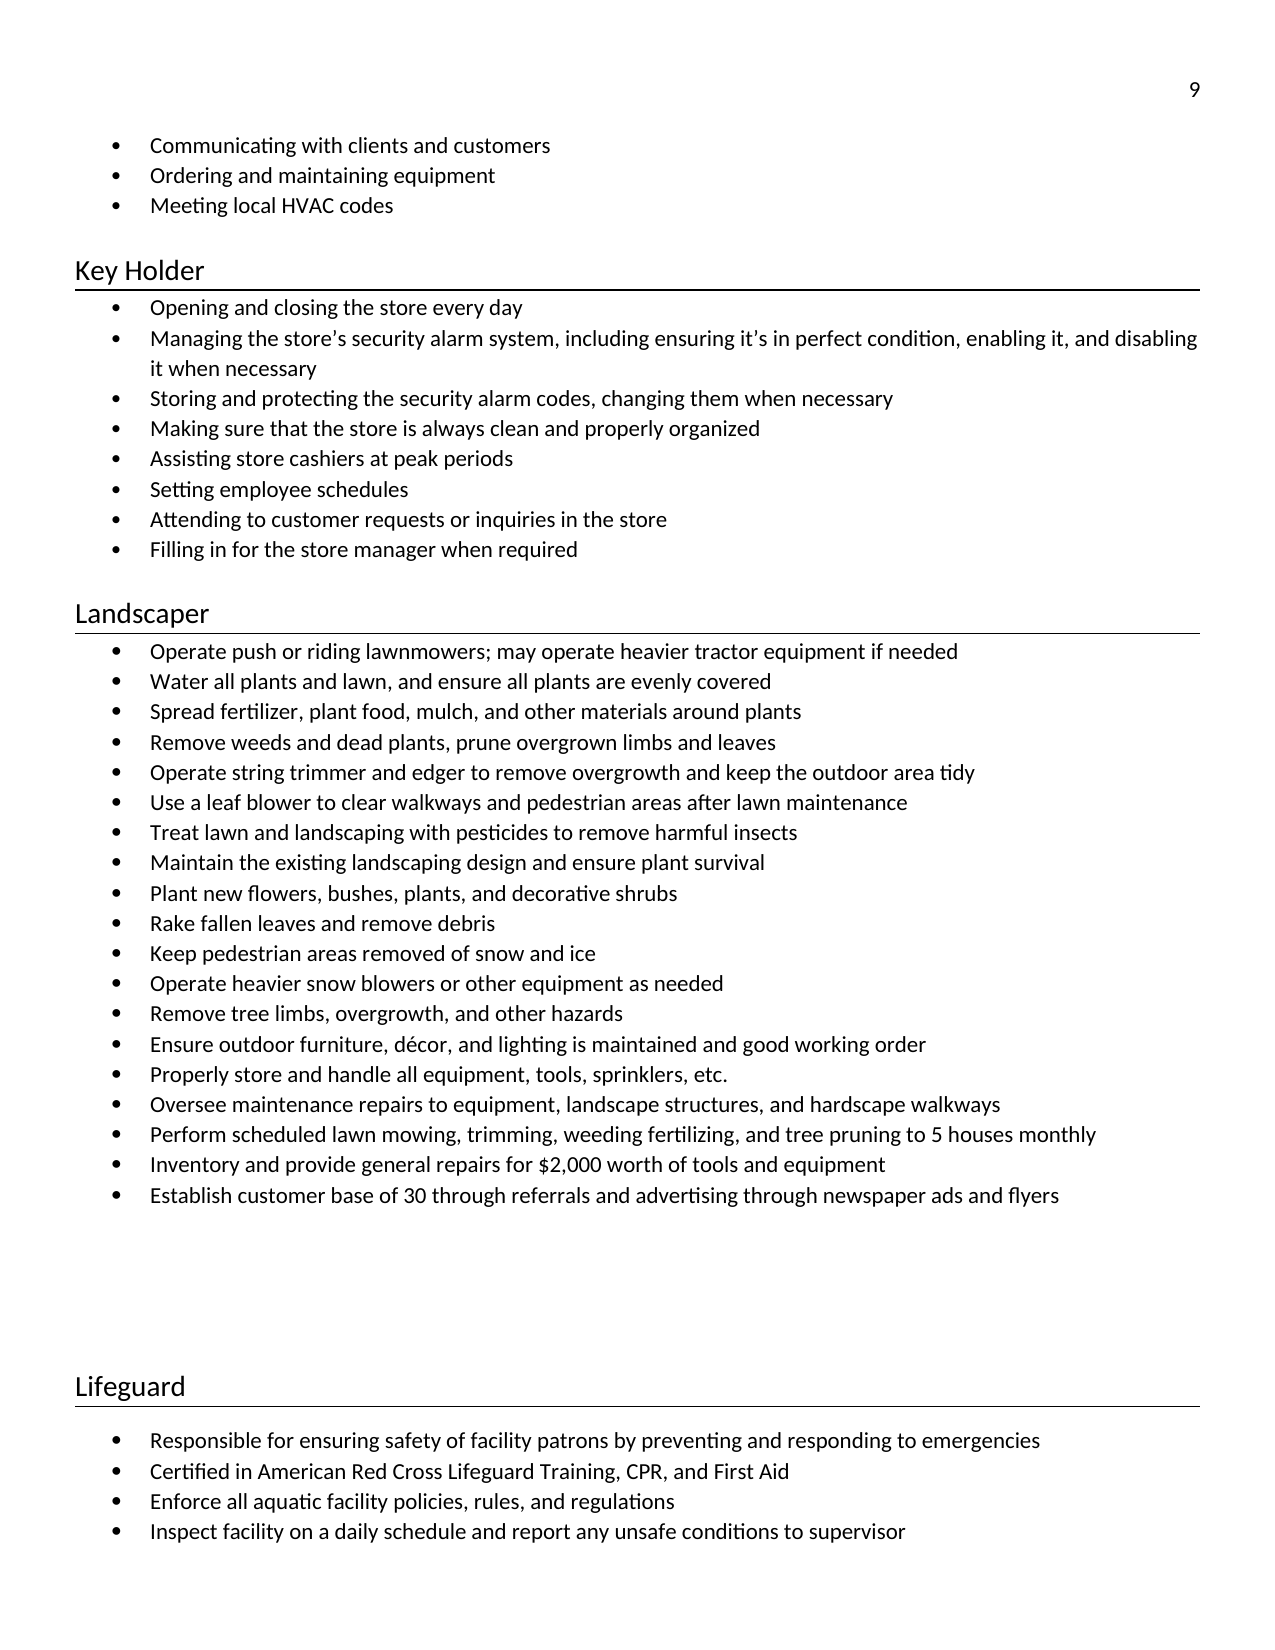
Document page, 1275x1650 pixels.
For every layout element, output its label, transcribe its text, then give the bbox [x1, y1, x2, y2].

list Perform scheduled lawn mowing, trimming, weeding fertilizing, and tree pruning to 5 houses monthly [112, 1120, 1200, 1148]
list Storing and protecting the security alarm codes, changing them when necessary [112, 384, 1200, 412]
list Ordering and maintaining equipment [112, 161, 1200, 189]
list Operate heavier snow blowers or other equipment as needed [112, 969, 1200, 997]
list Oversee maintenance repairs to equipment, landscape structures, and hardscape walkways [112, 1090, 1200, 1118]
text Landscaper [75, 596, 1200, 633]
list Opening and closing the store every day [112, 293, 1200, 321]
list Enforce all aquatic facility policies, rules, and regulations [112, 1487, 1200, 1515]
list Properly store and handle all equipment, tools, sprinklers, etc. [112, 1060, 1200, 1088]
list Operate string trimmer and edger to remove overgrowth and keep the outdoor area tidy [112, 758, 1200, 786]
text Lifeguard [75, 1368, 1200, 1406]
list Communicating with clients and customers [112, 131, 1200, 159]
list Operate push or riding lawnmowers; may operate heavier tractor equipment if needed [112, 637, 1200, 665]
list Setting employee schedules [112, 475, 1200, 503]
list Meeting local HVAC codes [112, 191, 1200, 219]
list Certified in American Red Cross Lifeguard Training, CPR, and First Aid [112, 1457, 1200, 1485]
list Maintain the existing landscaping design and ensure plant survival [112, 848, 1200, 877]
list Inspect facility on a daily schedule and report any unsafe conditions to supervisor [112, 1517, 1200, 1545]
list Rake fallen leaves and remove debris [112, 909, 1200, 937]
list Managing the store’s security alarm system, including ensuring it’s in perfect condition, enabling it, and disabling it when necessary [112, 324, 1200, 382]
list Remove tree limbs, overgrowth, and other hazards [112, 999, 1200, 1028]
list Making sure that the store is always clean and properly organized [112, 414, 1200, 442]
list Ensure outdoor furniture, décor, and lighting is maintained and good working order [112, 1030, 1200, 1058]
list Spread fertilizer, plant food, mulch, and other materials around plants [112, 697, 1200, 726]
list Water all plants and lawn, and ensure all plants are evenly covered [112, 667, 1200, 695]
list Responsible for ensuring safety of facility patrons by preventing and responding to emergencies [112, 1427, 1200, 1454]
list Inventory and provide general repairs for $2,000 worth of tools and equipment [112, 1151, 1200, 1179]
list Use a leaf blower to clear walkways and pedestrian areas after lawn maintenance [112, 788, 1200, 816]
list Filling in for the store manager when required [112, 535, 1200, 563]
text Key Holder [75, 252, 1200, 289]
list Treat lawn and landscaping with pesticides to remove harmful insects [112, 818, 1200, 846]
list Assisting store cashiers at peak periods [112, 444, 1200, 472]
list Establish customer base of 30 through referrals and advertising through newspaper ads and flyers [112, 1181, 1200, 1209]
list Attending to customer requests or inquiries in the store [112, 505, 1200, 533]
list Plant new flowers, bushes, plants, and decorative shrubs [112, 879, 1200, 907]
list Keep pedestrian areas removed of snow and ice [112, 939, 1200, 967]
list Remove weeds and dead plants, prune overgrown limbs and leaves [112, 728, 1200, 756]
